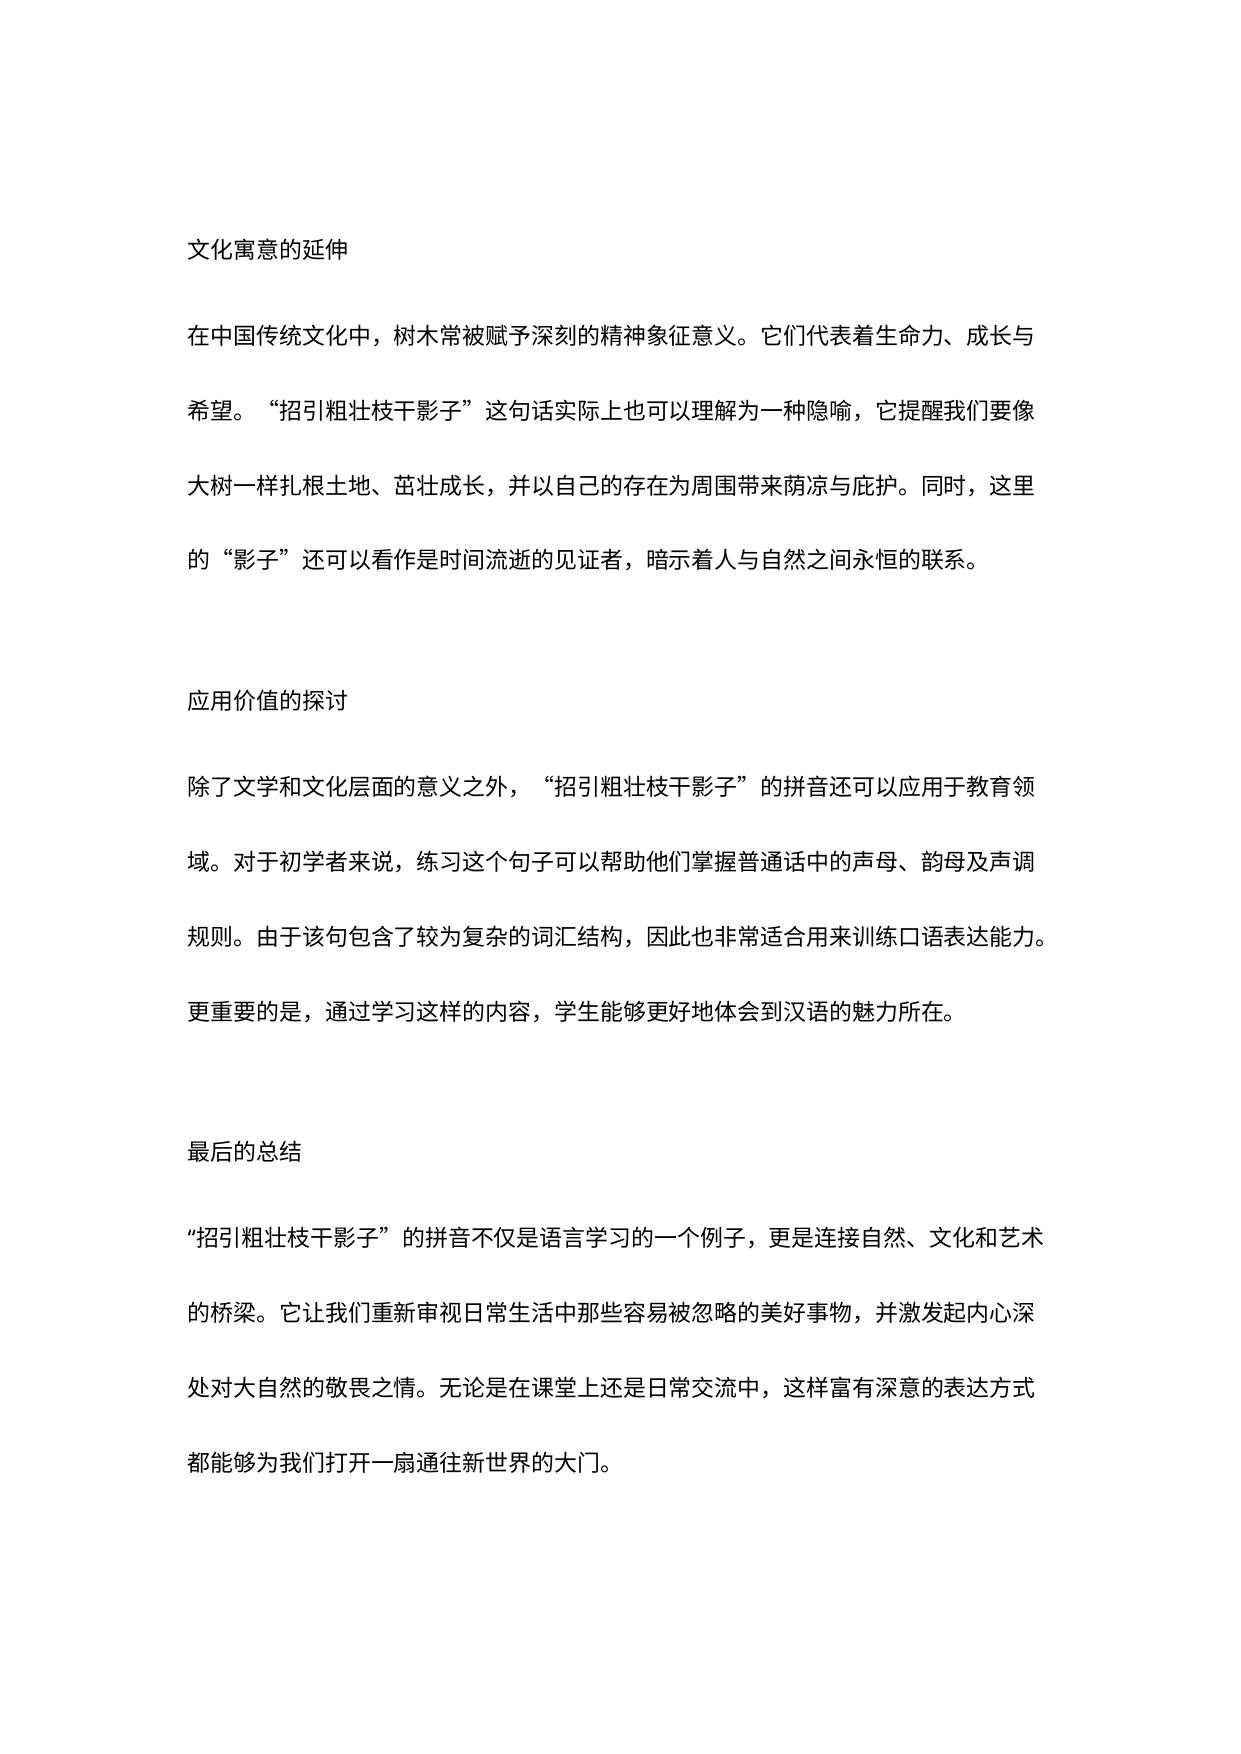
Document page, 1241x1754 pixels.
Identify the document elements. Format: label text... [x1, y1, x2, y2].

text “招引粗壮枝干影子”的拼音不仅是语言学习的一个例子，更是连接自然、文化和艺术的桥梁。它让我们重新审视日常生活中那些容易被忽略的美好事物，并激发起内心深处对大自然的敬畏之情。无论是在课堂上还是日常交流中，这样富有深意的表达方式都能够为我们打开一扇通往新世界的大门。 [187, 1204, 1053, 1493]
text 在中国传统文化中，树木常被赋予深刻的精神象征意义。它们代表着生命力、成长与希望。“招引粗壮枝干影子”这句话实际上也可以理解为一种隐喻，它提醒我们要像大树一样扎根土地、茁壮成长，并以自己的存在为周围带来荫凉与庇护。同时，这里的“影子”还可以看作是时间流逝的见证者，暗示着人与自然之间永恒的联系。 [187, 302, 1053, 591]
text 除了文学和文化层面的意义之外，“招引粗壮枝干影子”的拼音还可以应用于教育领域。对于初学者来说，练习这个句子可以帮助他们掌握普通话中的声母、韵母及声调规则。由于该句包含了较为复杂的词汇结构，因此也非常适合用来训练口语表达能力。更重要的是，通过学习这样的内容，学生能够更好地体会到汉语的魅力所在。 [187, 753, 1053, 1042]
text 文化寓意的延伸 [187, 216, 1053, 281]
text 应用价值的探讨 [187, 667, 1053, 732]
text 最后的总结 [187, 1118, 1053, 1183]
